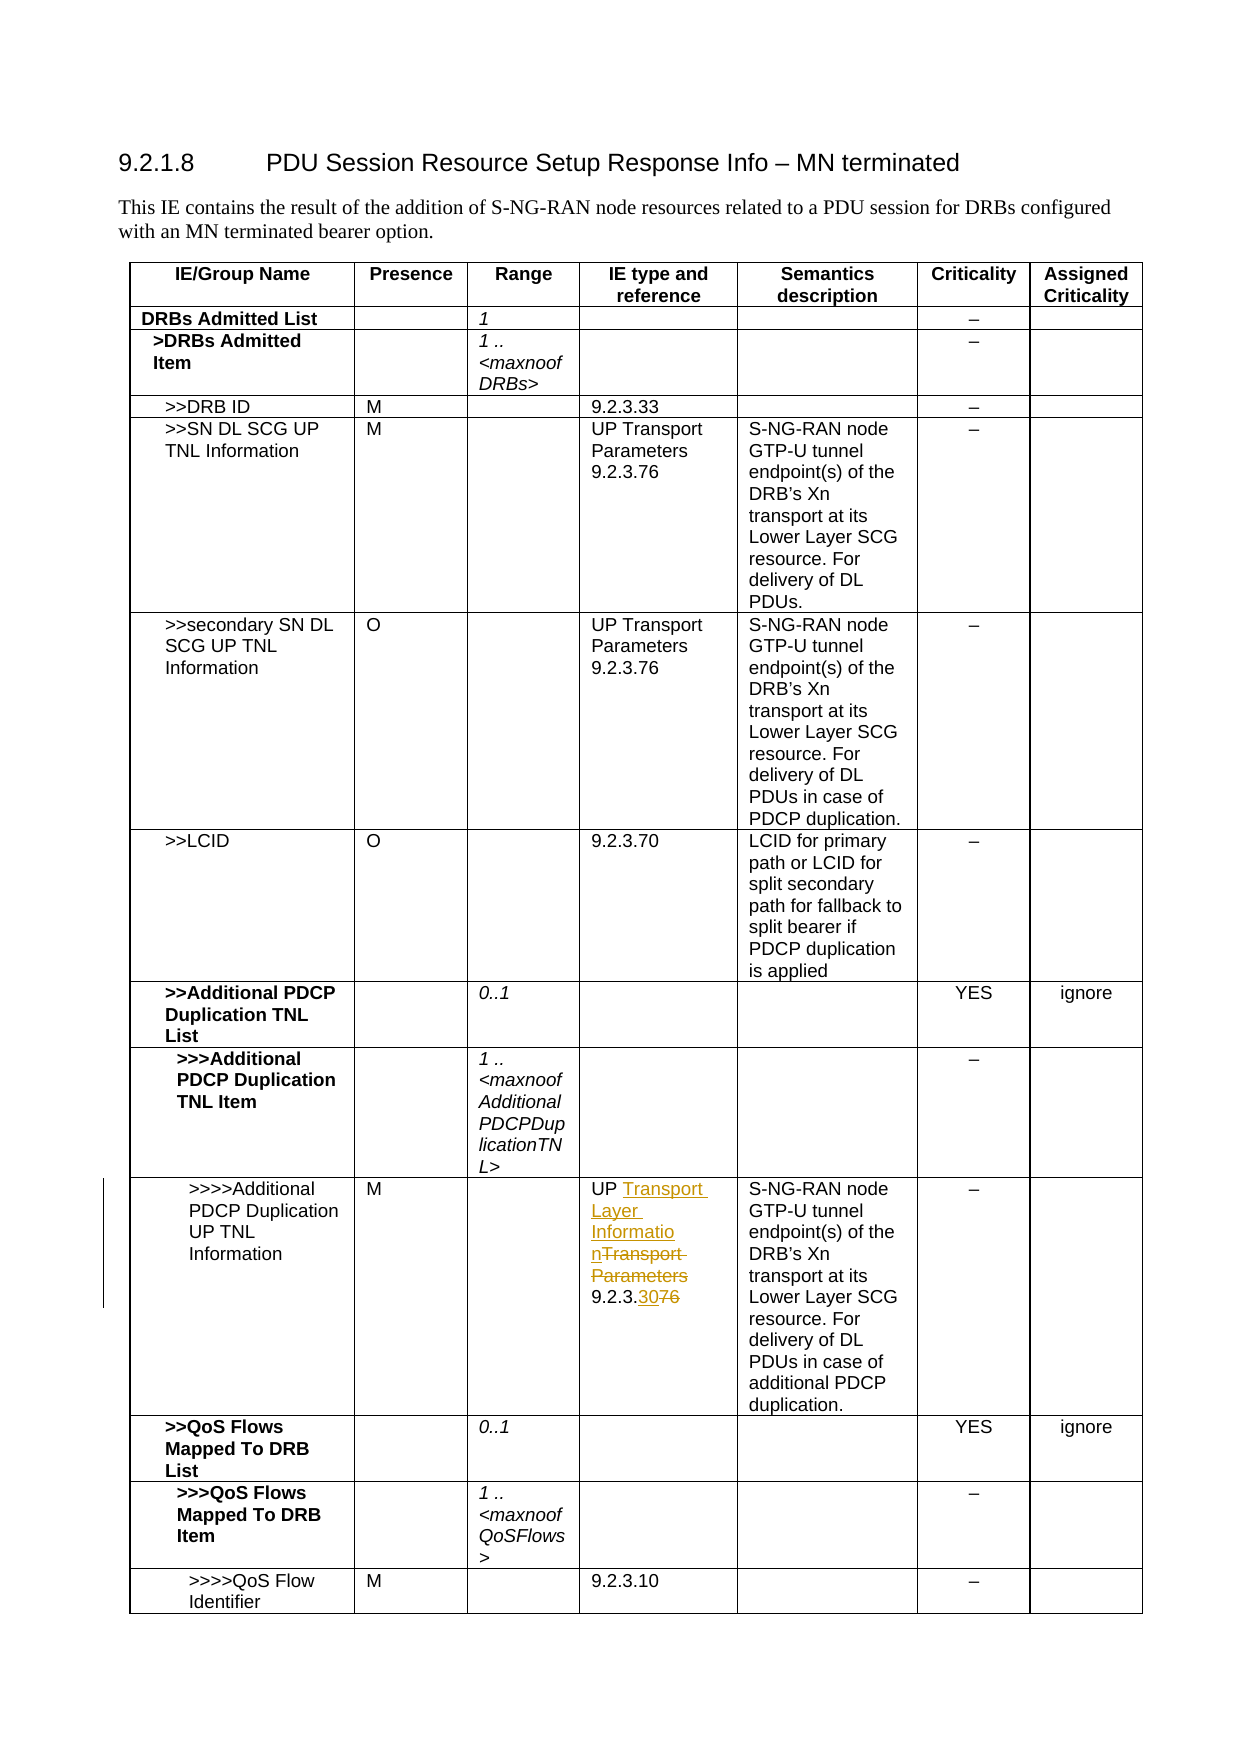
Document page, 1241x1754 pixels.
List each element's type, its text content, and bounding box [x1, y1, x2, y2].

table_cell – [918, 1178, 1029, 1415]
table_cell [468, 396, 579, 417]
table_cell >>QoS Flows Mapped To DRB List [131, 1416, 354, 1481]
table_cell LCID for primary path or LCID for split secondary path for fallback to split bearer if PDCP duplication is applied [738, 830, 917, 981]
table_cell – [918, 830, 1029, 981]
table_cell [355, 307, 467, 329]
table_cell O [355, 830, 467, 981]
table_cell [580, 1416, 737, 1481]
table_cell >DRBs Admitted Item [131, 330, 354, 394]
table_header Presence [355, 263, 467, 306]
table_cell 0..1 [468, 982, 579, 1047]
table_cell M [355, 1569, 467, 1612]
table_header Criticality [918, 263, 1029, 306]
table_cell – [918, 1048, 1029, 1177]
table_cell [738, 982, 917, 1047]
table_cell [738, 1416, 917, 1481]
table_cell [738, 330, 917, 394]
table_cell – [918, 613, 1029, 829]
table_cell M [355, 396, 467, 417]
table_cell [355, 1416, 467, 1481]
table_cell [468, 1569, 579, 1612]
table_cell 1 .. <maxnoofQoSFlows> [468, 1482, 579, 1568]
table_cell [355, 982, 467, 1047]
table_cell >>>>Additional PDCP Duplication UP TNL Information [131, 1178, 354, 1415]
text This IE contains the result of the addition of S-NG-RAN node resources related to a PDU session for DRBs configured with an MN terminated bearer option. [118, 195, 1122, 243]
table_cell – [918, 1569, 1029, 1612]
table_cell S-NG-RAN node GTP-U tunnel endpoint(s) of the DRB’s Xn transport at its Lower Layer SCG resource. For delivery of DL PDUs in case of additional PDCP duplication. [738, 1178, 917, 1415]
table_cell UP Transport Parameters 9.2.3.76 [580, 613, 737, 829]
table_cell YES [918, 982, 1029, 1047]
table_cell YES [918, 1416, 1029, 1481]
table_cell [1031, 396, 1142, 417]
table_cell >>Additional PDCP Duplication TNL List [131, 982, 354, 1047]
table_cell ignore [1031, 982, 1142, 1047]
table_header Semantics description [738, 263, 917, 306]
table_cell [468, 418, 579, 612]
table_cell [355, 1482, 467, 1568]
table_cell S-NG-RAN node GTP-U tunnel endpoint(s) of the DRB’s Xn transport at its Lower Layer SCG resource. For delivery of DL PDUs in case of PDCP duplication. [738, 613, 917, 829]
table_cell [468, 1178, 579, 1415]
table_cell [738, 1048, 917, 1177]
table_cell [355, 1048, 467, 1177]
table_cell [580, 982, 737, 1047]
table_cell >>DRB ID [131, 396, 354, 417]
table_cell [1031, 1178, 1142, 1415]
table_cell [580, 307, 737, 329]
table_cell [1031, 330, 1142, 394]
table_cell 1 [468, 307, 579, 329]
table_cell [580, 1482, 737, 1568]
table_cell 0..1 [468, 1416, 579, 1481]
table_cell [1031, 418, 1142, 612]
table_cell [355, 330, 467, 394]
table_cell >>secondary SN DL SCG UP TNL Information [131, 613, 354, 829]
table_cell – [918, 330, 1029, 394]
table_cell [738, 307, 917, 329]
table_cell UP Transport Parameters 9.2.3.76 [580, 418, 737, 612]
table_cell – [918, 1482, 1029, 1568]
table_cell 1 .. <maxnoofAdditionalPDCPDuplicationTNL> [468, 1048, 579, 1177]
table_cell >>>>QoS Flow Identifier [131, 1569, 354, 1612]
table_cell [738, 1482, 917, 1568]
table_cell DRBs Admitted List [131, 307, 354, 329]
table_header Range [468, 263, 579, 306]
table_cell >>SN DL SCG UP TNL Information [131, 418, 354, 612]
table_cell 9.2.3.10 [580, 1569, 737, 1612]
table_header IE/Group Name [131, 263, 354, 306]
table_cell >>LCID [131, 830, 354, 981]
table_cell [738, 1569, 917, 1612]
table_cell [580, 1048, 737, 1177]
table_header Assigned Criticality [1031, 263, 1142, 306]
table_cell 1 .. <maxnoofDRBs> [468, 330, 579, 394]
table_cell [1031, 307, 1142, 329]
table_cell >>>QoS Flows Mapped To DRB Item [131, 1482, 354, 1568]
table_cell – [918, 418, 1029, 612]
table_cell [1031, 830, 1142, 981]
table_cell [1031, 1569, 1142, 1612]
table_cell M [355, 418, 467, 612]
table_cell M [355, 1178, 467, 1415]
table_cell [468, 830, 579, 981]
table_cell ignore [1031, 1416, 1142, 1481]
table_cell 9.2.3.70 [580, 830, 737, 981]
table_cell S-NG-RAN node GTP-U tunnel endpoint(s) of the DRB’s Xn transport at its Lower Layer SCG resource. For delivery of DL PDUs. [738, 418, 917, 612]
table_cell [468, 613, 579, 829]
table_cell UP 9.2.3. [580, 1178, 737, 1415]
table_cell [738, 396, 917, 417]
table_header IE type and reference [580, 263, 737, 306]
table_cell [1031, 613, 1142, 829]
table_cell – [918, 396, 1029, 417]
table_cell – [918, 307, 1029, 329]
table_cell [580, 330, 737, 394]
table_cell [1031, 1482, 1142, 1568]
table_cell >>>Additional PDCP Duplication TNL Item [131, 1048, 354, 1177]
subtitle 9.2.1.8 PDU Session Resource Setup Response Info – MN terminated [118, 148, 1122, 176]
table_cell 9.2.3.33 [580, 396, 737, 417]
table_cell [1031, 1048, 1142, 1177]
table_cell O [355, 613, 467, 829]
